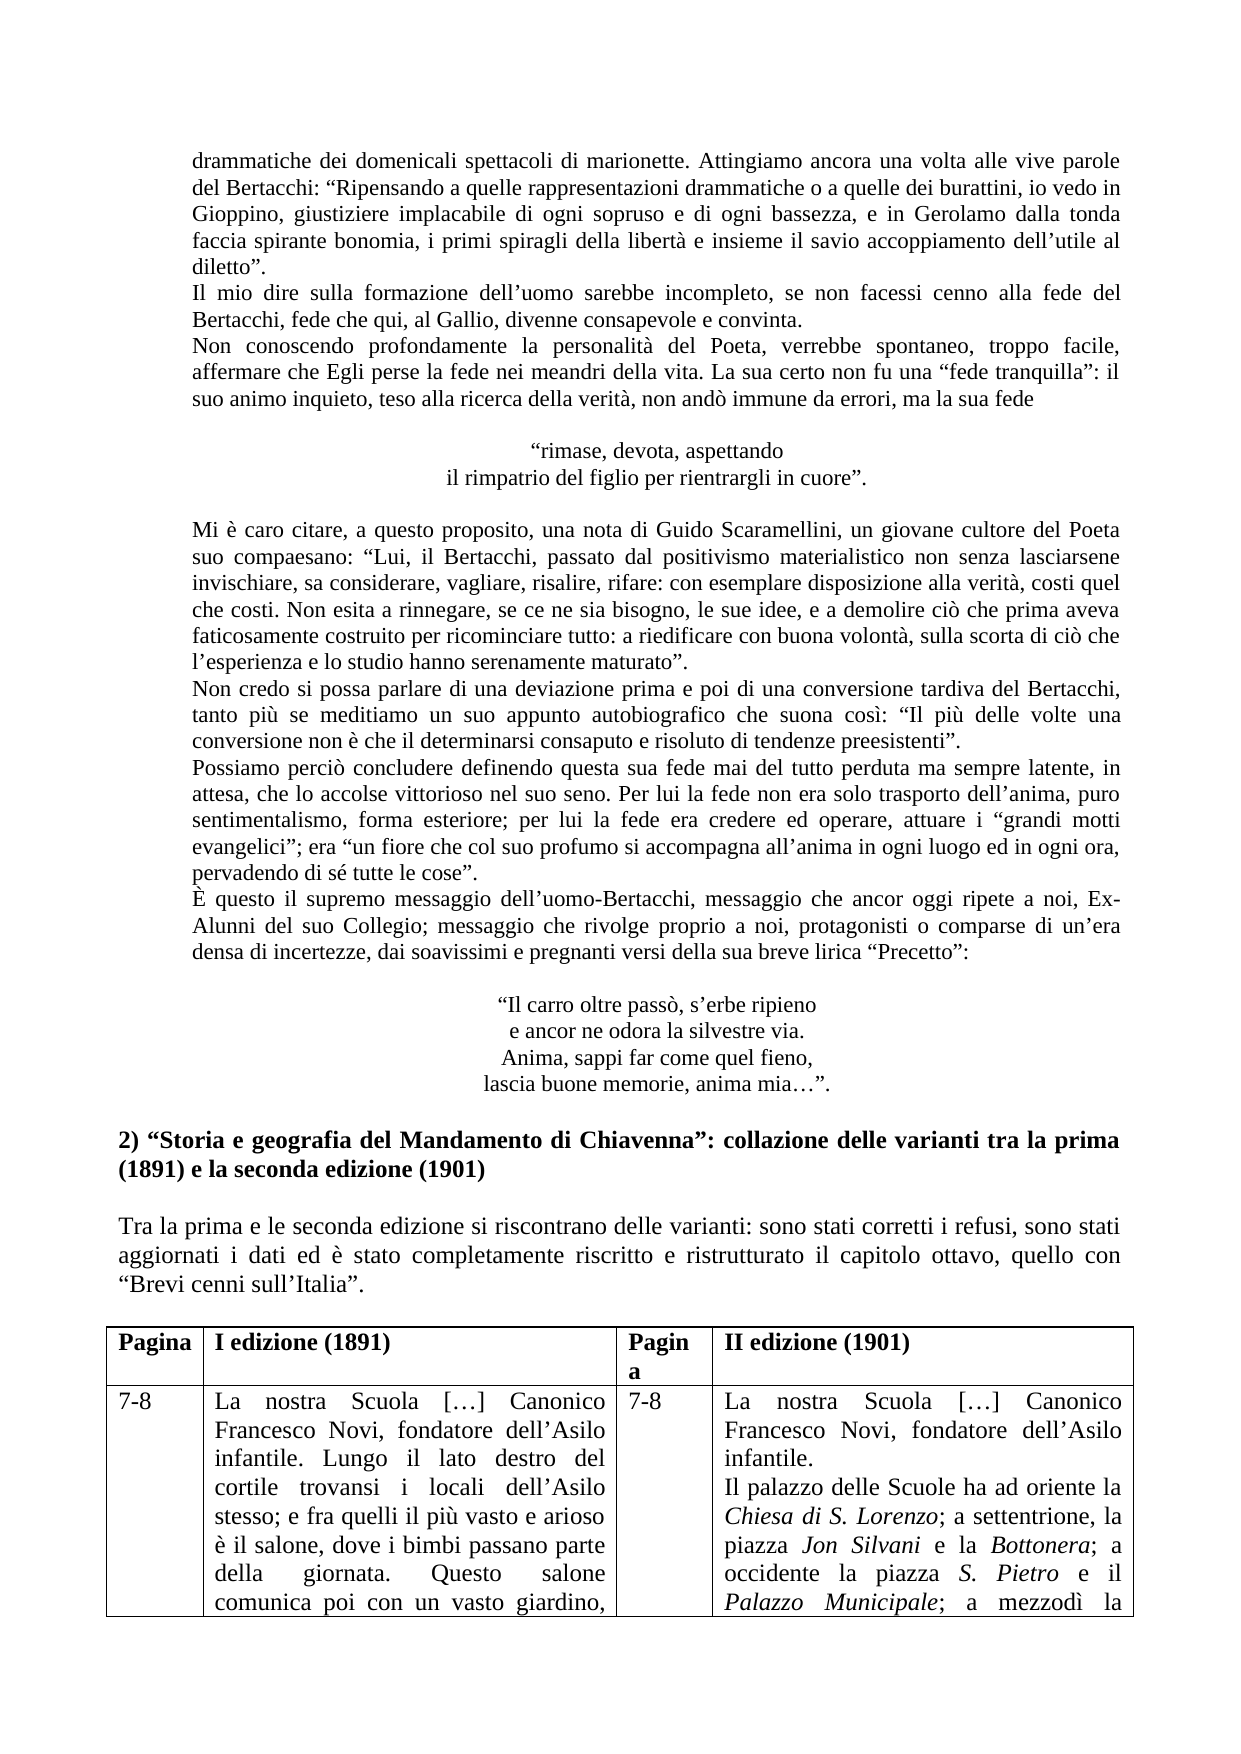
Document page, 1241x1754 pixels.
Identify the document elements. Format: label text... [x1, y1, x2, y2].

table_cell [713, 1386, 1133, 1616]
text Non conoscendo profondamente la personalità del Poeta, verrebbe spontaneo, troppo facile, affermare che Egli perse la fede nei meandri della vita. La sua certo non fu una “fede tranquilla”: il suo animo inquieto, teso alla ricerca della verità, non andò immune da errori, ma la sua fede [192, 332, 1122, 411]
table_header Pagina [107, 1328, 203, 1385]
text Mi è caro citare, a questo proposito, una nota di Guido Scaramellini, un giovane cultore del Poeta suo compaesano: “Lui, il Bertacchi, passato dal positivismo materialistico non senza lasciarsene invischiare, sa considerare, vagliare, risalire, rifare: con esemplare disposizione alla verità, costi quel che costi. Non esita a rinnegare, se ce ne sia bisogno, le sue idee, e a demolire ciò che prima aveva faticosamente costruito per ricominciare tutto: a riedificare con buona volontà, sulla scorta di ciò che l’esperienza e lo studio hanno serenamente maturato”. [192, 517, 1122, 675]
text e ancor ne odora la silvestre via. [192, 1017, 1122, 1044]
text lascia buone memorie, anima mia…”. [192, 1070, 1122, 1096]
table_header Pagina [617, 1328, 712, 1385]
text il rimpatrio del figlio per rientrargli in cuore”. [192, 464, 1122, 490]
text Possiamo perciò concludere definendo questa sua fede mai del tutto perduta ma sempre latente, in attesa, che lo accolse vittorioso nel suo seno. Per lui la fede non era solo trasporto dell’anima, puro sentimentalismo, forma esteriore; per lui la fede era credere ed operare, attuare i “grandi motti evangelici”; era “un fiore che col suo profumo si accompagna all’anima in ogni luogo ed in ogni ora, pervadendo di sé tutte le cose”. [192, 754, 1122, 886]
text “Il carro oltre passò, s’erbe ripieno [192, 991, 1122, 1017]
table_cell 7-8 [107, 1386, 203, 1616]
text “rimase, devota, aspettando [192, 437, 1122, 464]
table_header I edizione (1891) [204, 1328, 616, 1385]
text Il mio dire sulla formazione dell’uomo sarebbe incompleto, se non facessi cenno alla fede del Bertacchi, fede che qui, al Gallio, divenne consapevole e convinta. [192, 279, 1122, 332]
text Anima, sappi far come quel fieno, [192, 1044, 1122, 1070]
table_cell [204, 1386, 616, 1616]
text È questo il supremo messaggio dell’uomo-Bertacchi, messaggio che ancor oggi ripete a noi, Ex-Alunni del suo Collegio; messaggio che rivolge proprio a noi, protagonisti o comparse di un’era densa di incertezze, dai soavissimi e pregnanti versi della sua breve lirica “Precetto”: [192, 886, 1122, 964]
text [192, 148, 1122, 279]
text Tra la prima e le seconda edizione si riscontrano delle varianti: sono stati corretti i refusi, sono stati aggiornati i dati ed è stato completamente riscritto e ristrutturato il capitolo ottavo, quello con “Brevi cenni sull’Italia”. [118, 1211, 1122, 1298]
text 2) “Storia e geografia del Mandamento di Chiavenna”: collazione delle varianti tra la prima (1891) e la seconda edizione (1901) [118, 1125, 1122, 1183]
table_cell 7-8 [617, 1386, 712, 1616]
text Non credo si possa parlare di una deviazione prima e poi di una conversione tardiva del Bertacchi, tanto più se meditiamo un suo appunto autobiografico che suona così: “Il più delle volte una conversione non è che il determinarsi consaputo e risoluto di tendenze preesistenti”. [192, 675, 1122, 754]
table_header II edizione (1901) [713, 1328, 1133, 1385]
